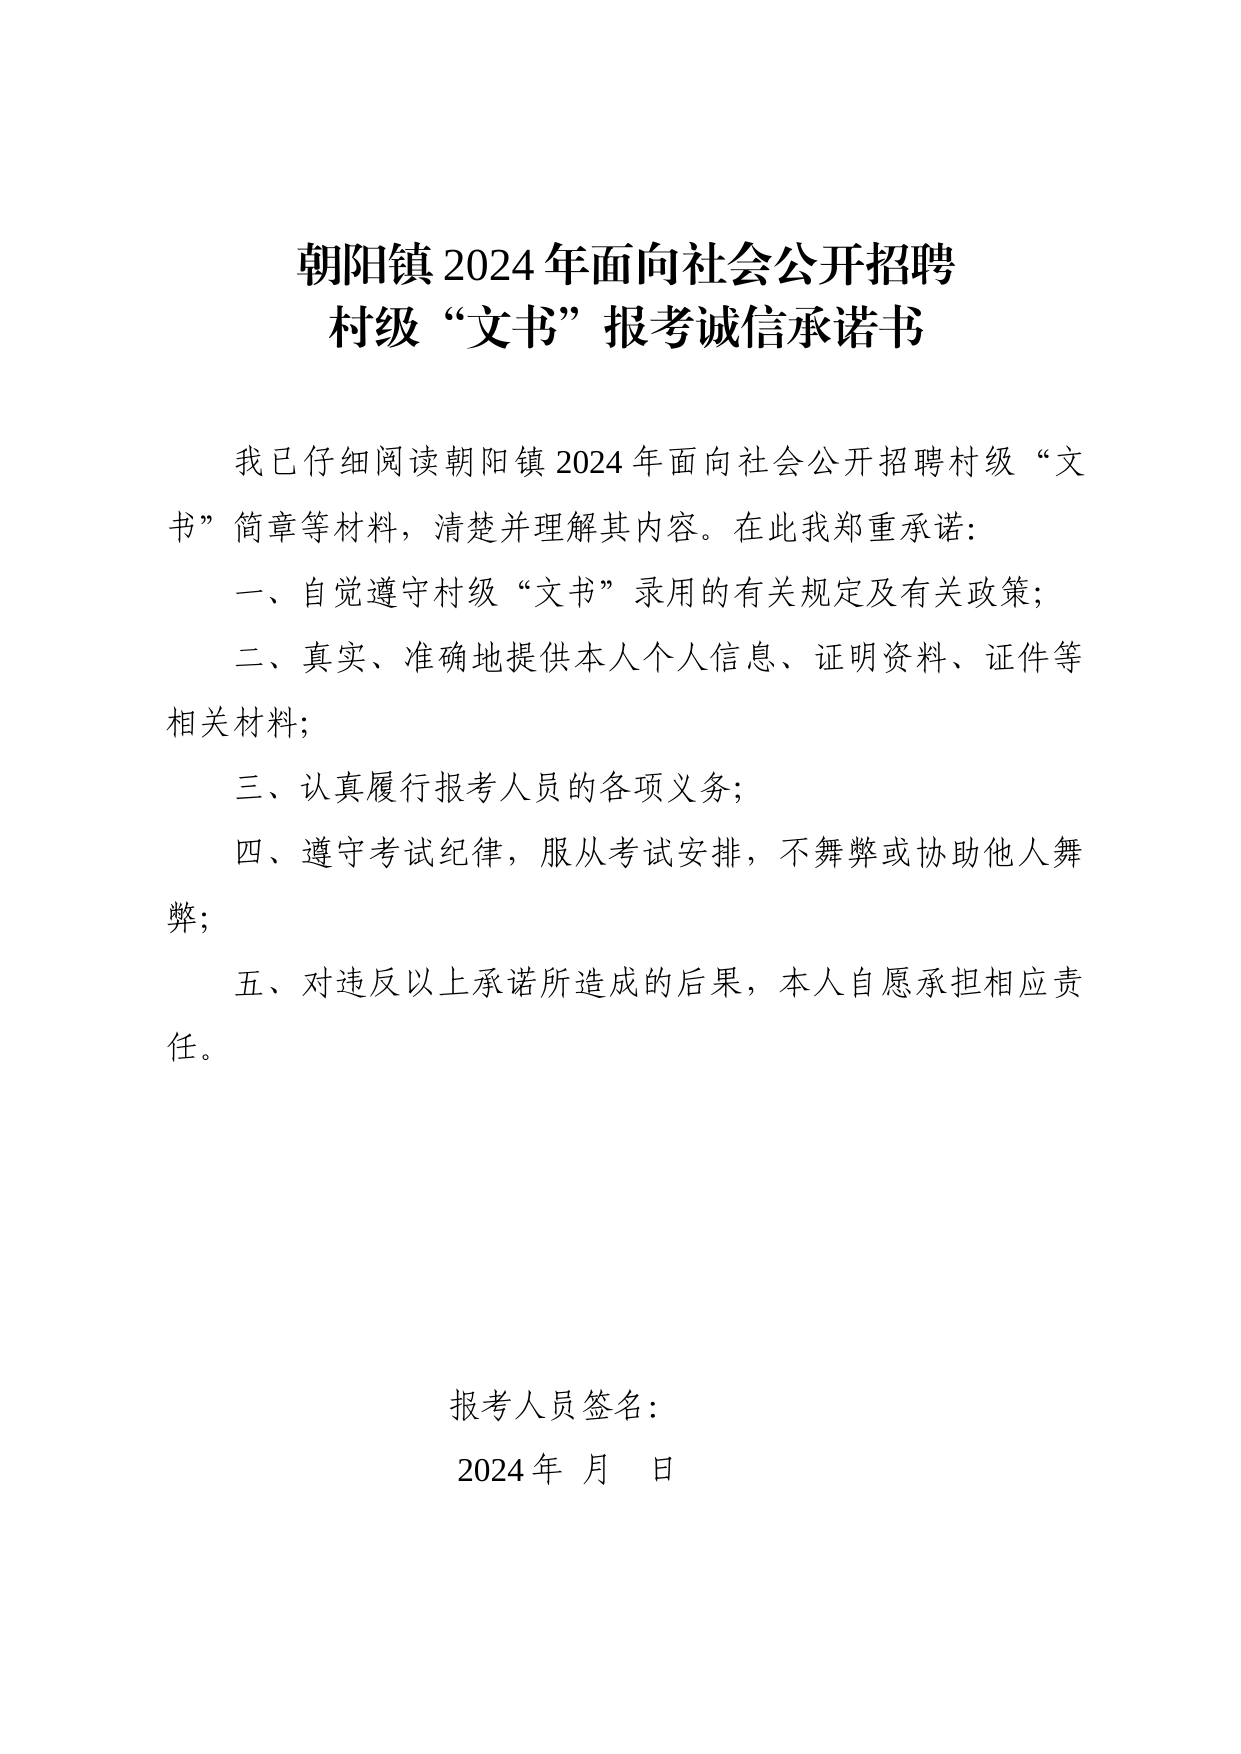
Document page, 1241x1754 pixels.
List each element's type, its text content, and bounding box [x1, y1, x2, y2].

list 五、对违反以上承诺所造成的后果，本人自愿承担相应责任。 [165, 948, 1087, 1078]
text 我已仔细阅读朝阳镇2024年面向社会公开招聘村级“文书”简章等材料，清楚并理解其内容。在此我郑重承诺： [165, 428, 1087, 558]
text 2024年 月 日 [165, 1435, 1087, 1500]
text 报考人员签名： [165, 1370, 1087, 1435]
list 三、认真履行报考人员的各项义务； [165, 753, 1087, 818]
text 朝阳镇2024年面向社会公开招聘 [165, 233, 1087, 298]
list 四、遵守考试纪律，服从考试安排，不舞弊或协助他人舞弊； [165, 818, 1087, 948]
list 一、自觉遵守村级“文书”录用的有关规定及有关政策； [165, 558, 1087, 623]
text 村级“文书”报考诚信承诺书 [165, 298, 1087, 363]
list 二、真实、准确地提供本人个人信息、证明资料、证件等相关材料； [165, 623, 1087, 753]
